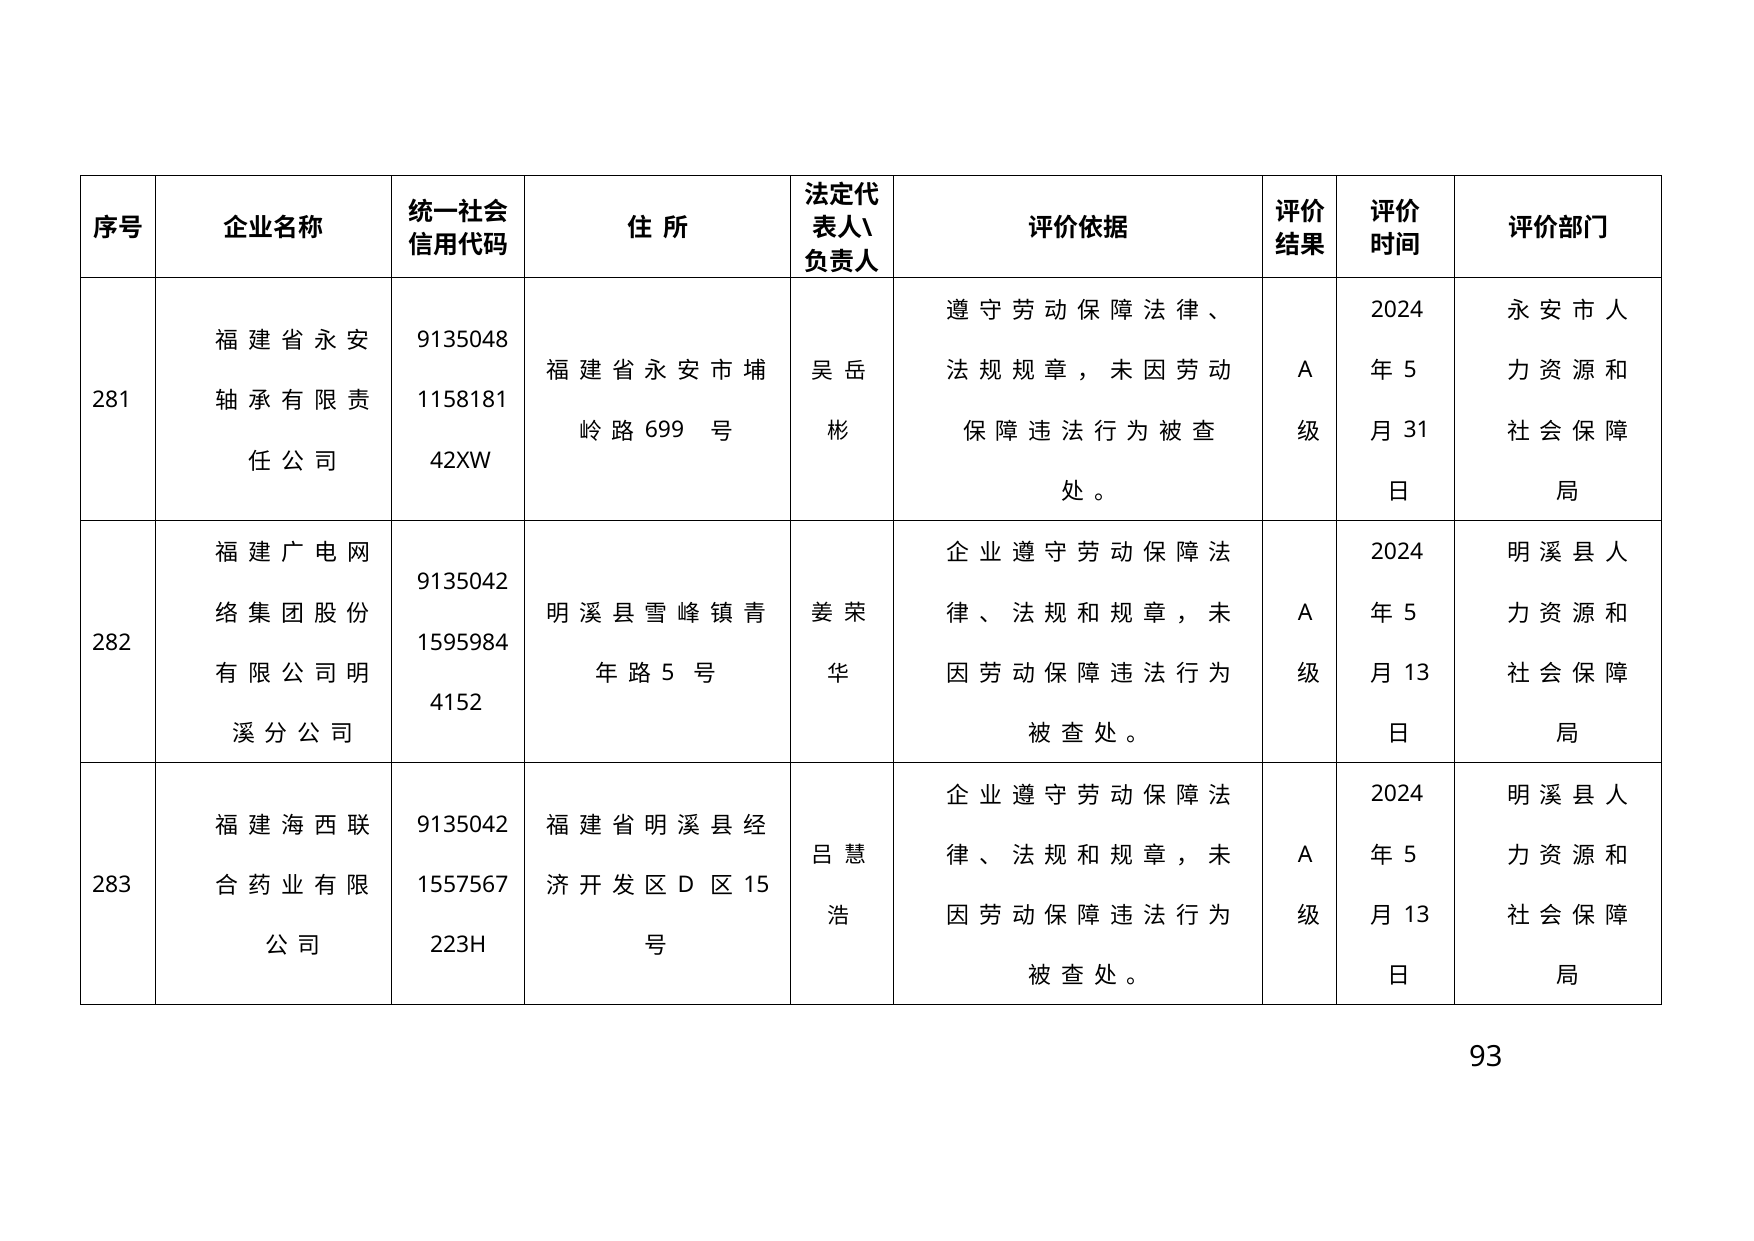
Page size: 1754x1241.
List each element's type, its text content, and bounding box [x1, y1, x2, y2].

table_header 评价部门 [1455, 176, 1661, 277]
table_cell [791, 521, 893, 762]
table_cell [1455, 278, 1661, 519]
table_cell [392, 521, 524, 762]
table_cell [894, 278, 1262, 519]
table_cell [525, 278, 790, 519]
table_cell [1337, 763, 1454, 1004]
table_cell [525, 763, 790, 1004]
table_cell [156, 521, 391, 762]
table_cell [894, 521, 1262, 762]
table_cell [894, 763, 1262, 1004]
table_header 企业名称 [156, 176, 391, 277]
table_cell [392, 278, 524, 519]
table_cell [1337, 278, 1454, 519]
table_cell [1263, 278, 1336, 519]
table_header 住 所 [525, 176, 790, 277]
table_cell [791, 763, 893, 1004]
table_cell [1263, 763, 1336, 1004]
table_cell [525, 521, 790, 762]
table_header 评价结果 [1263, 176, 1336, 277]
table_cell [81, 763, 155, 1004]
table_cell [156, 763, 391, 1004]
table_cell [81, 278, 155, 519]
table_header 评价依据 [894, 176, 1262, 277]
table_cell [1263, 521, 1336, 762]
table_header 法定代表人\负责人 [791, 176, 893, 277]
table_header 统一社会信用代码 [392, 176, 524, 277]
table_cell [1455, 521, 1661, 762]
table_header 序号 [81, 176, 155, 277]
table_header 评价 时间 [1337, 176, 1454, 277]
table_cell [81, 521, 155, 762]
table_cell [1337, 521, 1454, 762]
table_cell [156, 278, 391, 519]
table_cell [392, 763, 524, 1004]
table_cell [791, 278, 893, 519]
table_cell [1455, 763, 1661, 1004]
